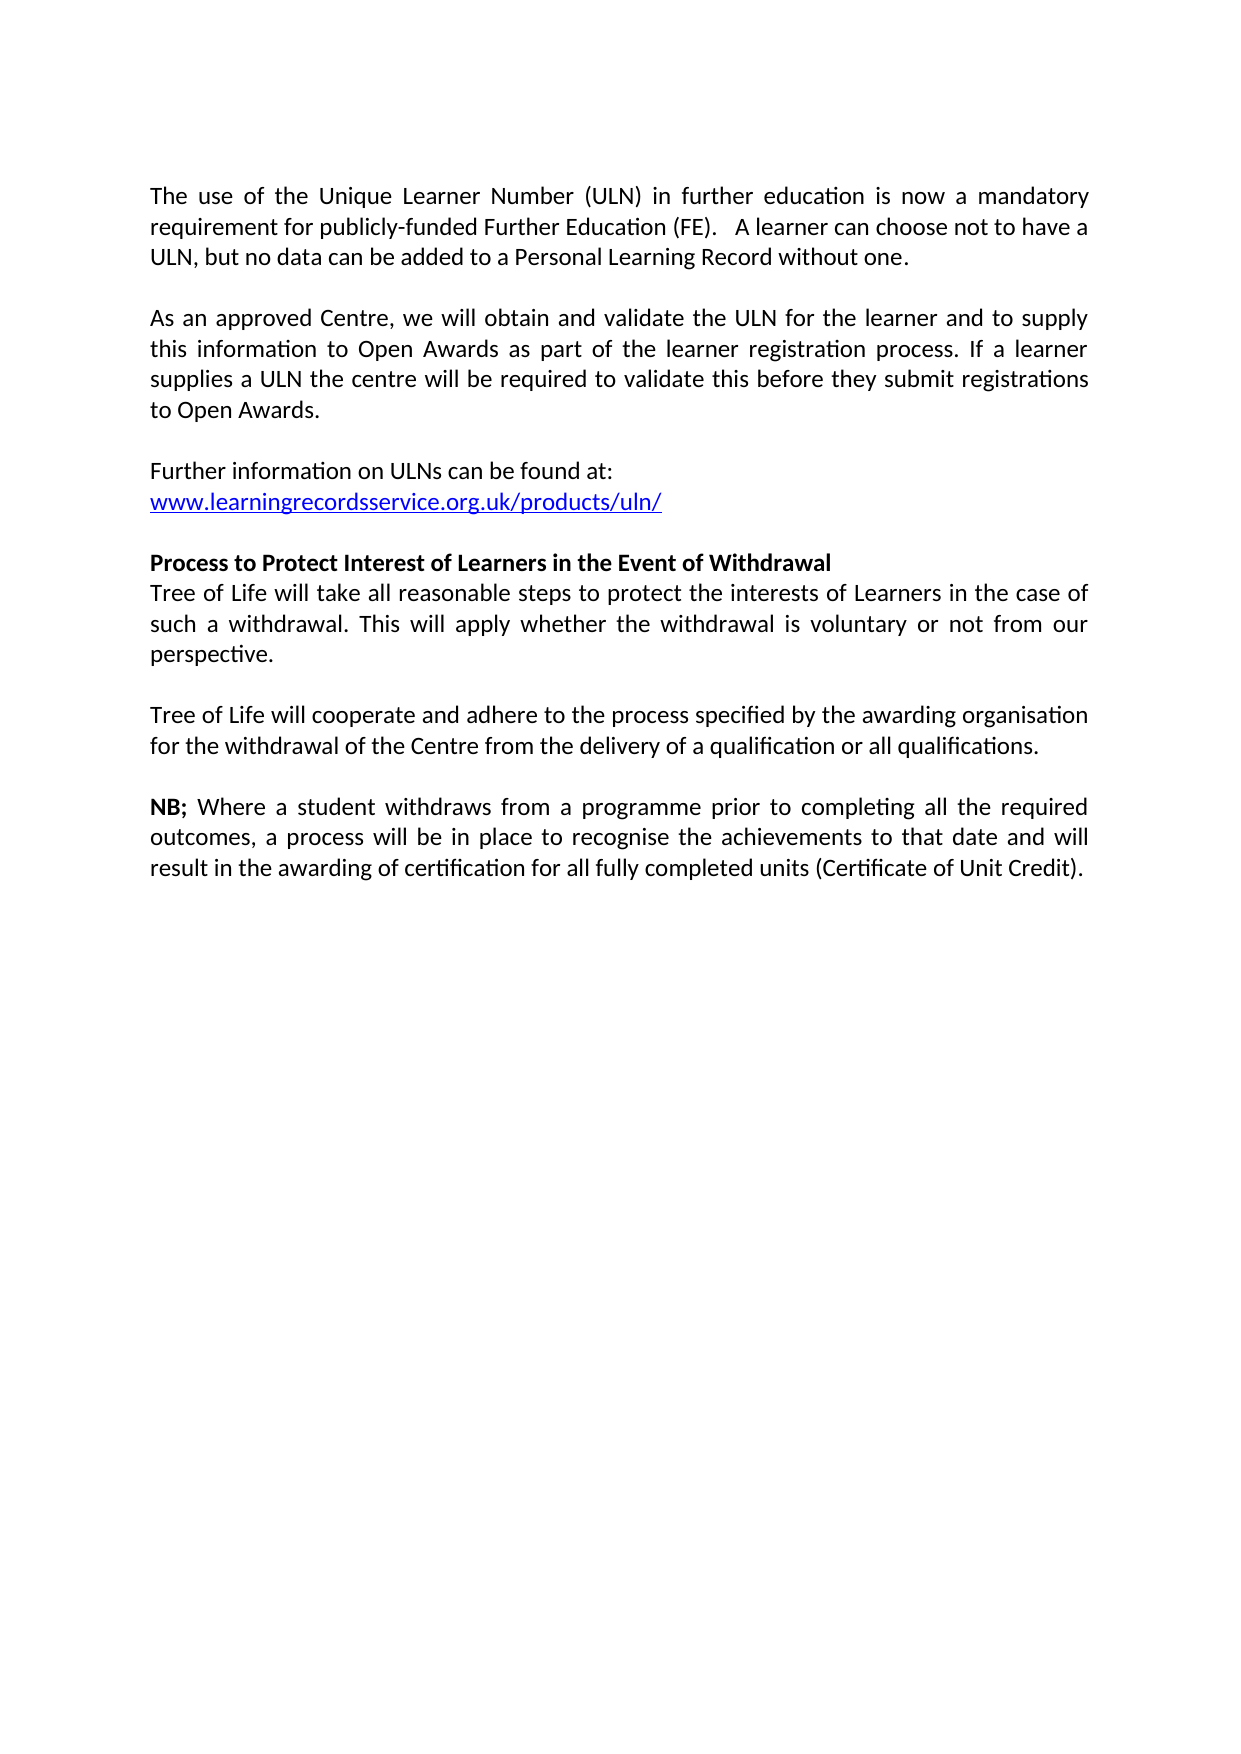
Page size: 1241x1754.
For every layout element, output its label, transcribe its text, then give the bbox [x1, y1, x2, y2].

text Further information on ULNs can be found at: www.learningrecordsservice.org.uk/products/uln/ [150, 455, 1090, 516]
text Tree of Life will take all reasonable steps to protect the interests of Learners in the case of such a withdrawal. This will apply whether the withdrawal is voluntary or not from our perspective. [150, 577, 1090, 669]
text The use of the Unique Learner Number (ULN) in further education is now a mandatory requirement for publicly-funded Further Education (FE). A learner can choose not to have a ULN, but no data can be added to a Personal Learning Record without one. [150, 181, 1090, 272]
text NB; Where a student withdraws from a programme prior to completing all the required outcomes, a process will be in place to recognise the achievements to that date and will result in the awarding of certification for all fully completed units (Certificate of Unit Credit). [150, 791, 1090, 882]
text Process to Protect Interest of Learners in the Event of Withdrawal [150, 547, 1090, 577]
text Tree of Life will cooperate and adhere to the process specified by the awarding organisation for the withdrawal of the Centre from the delivery of a qualification or all qualifications. [150, 699, 1090, 760]
text As an approved Centre, we will obtain and validate the ULN for the learner and to supply this information to Open Awards as part of the learner registration process. If a learner supplies a ULN the centre will be required to validate this before they submit registrations to Open Awards. [150, 303, 1090, 425]
